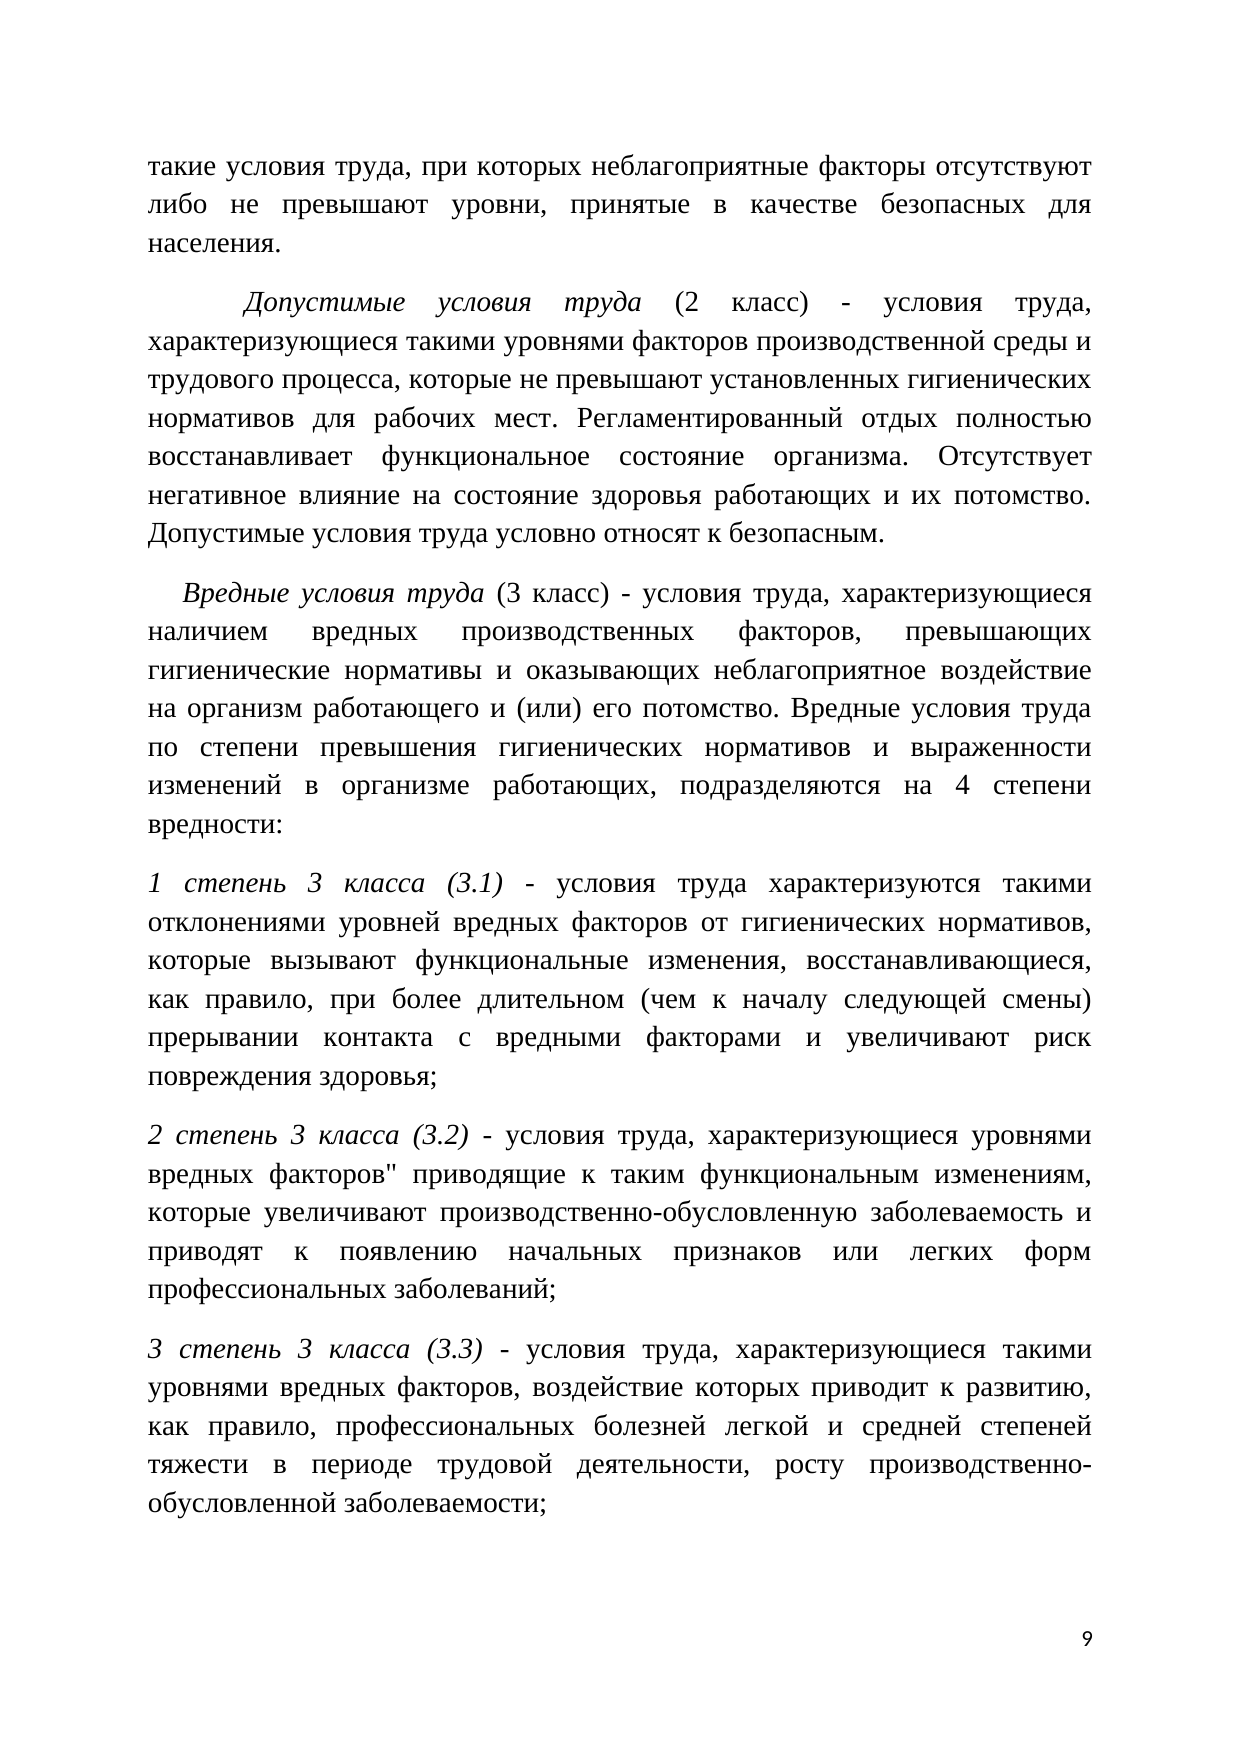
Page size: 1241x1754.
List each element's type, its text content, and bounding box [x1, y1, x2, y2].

text Допустимые условия труда (2 класс) - условия труда, характеризующиеся такими уровнями факторов производственной среды и трудового процесса, которые не превышают установленных гигиенических нормативов для рабочих мест. Регламентированный отдых полностью восстанавливает функциональное состояние организма. Отсутствует негативное влияние на состояние здоровья работающих и их потомство. Допустимые условия труда условно относят к безопасным. [148, 284, 1092, 549]
text Вредные условия труда (3 класс) - условия труда, характеризующиеся наличием вредных производственных факторов, превышающих гигиенические нормативы и оказывающих неблагоприятное воздействие на организм работающего и (или) его потомство. Вредные условия труда по степени превышения гигиенических нормативов и выраженности изменений в организме работающих, подразделяются на 4 степени вредности: [148, 575, 1092, 839]
text 3 степень 3 класса (3.3) - условия труда, характеризующиеся такими уровнями вредных факторов, воздействие которых приводит к развитию, как правило, профессиональных болезней легкой и средней степеней тяжести в периоде трудовой деятельности, росту производственно-обусловленной заболеваемости; [148, 1331, 1092, 1519]
text 1 степень 3 класса (3.1) - условия труда характеризуются такими отклонениями уровней вредных факторов от гигиенических нормативов, которые вызывают функциональные изменения, восстанавливающиеся, как правило, при более длительном (чем к началу следующей смены) прерывании контакта с вредными факторами и увеличивают риск повреждения здоровья; [148, 865, 1092, 1092]
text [148, 148, 1092, 258]
text 2 степень 3 класса (3.2) - условия труда, характеризующиеся уровнями вредных факторов" приводящие к таким функциональным изменениям, которые увеличивают производственно-обусловленную заболеваемость и приводят к появлению начальных признаков или легких форм профессиональных заболеваний; [148, 1117, 1092, 1305]
